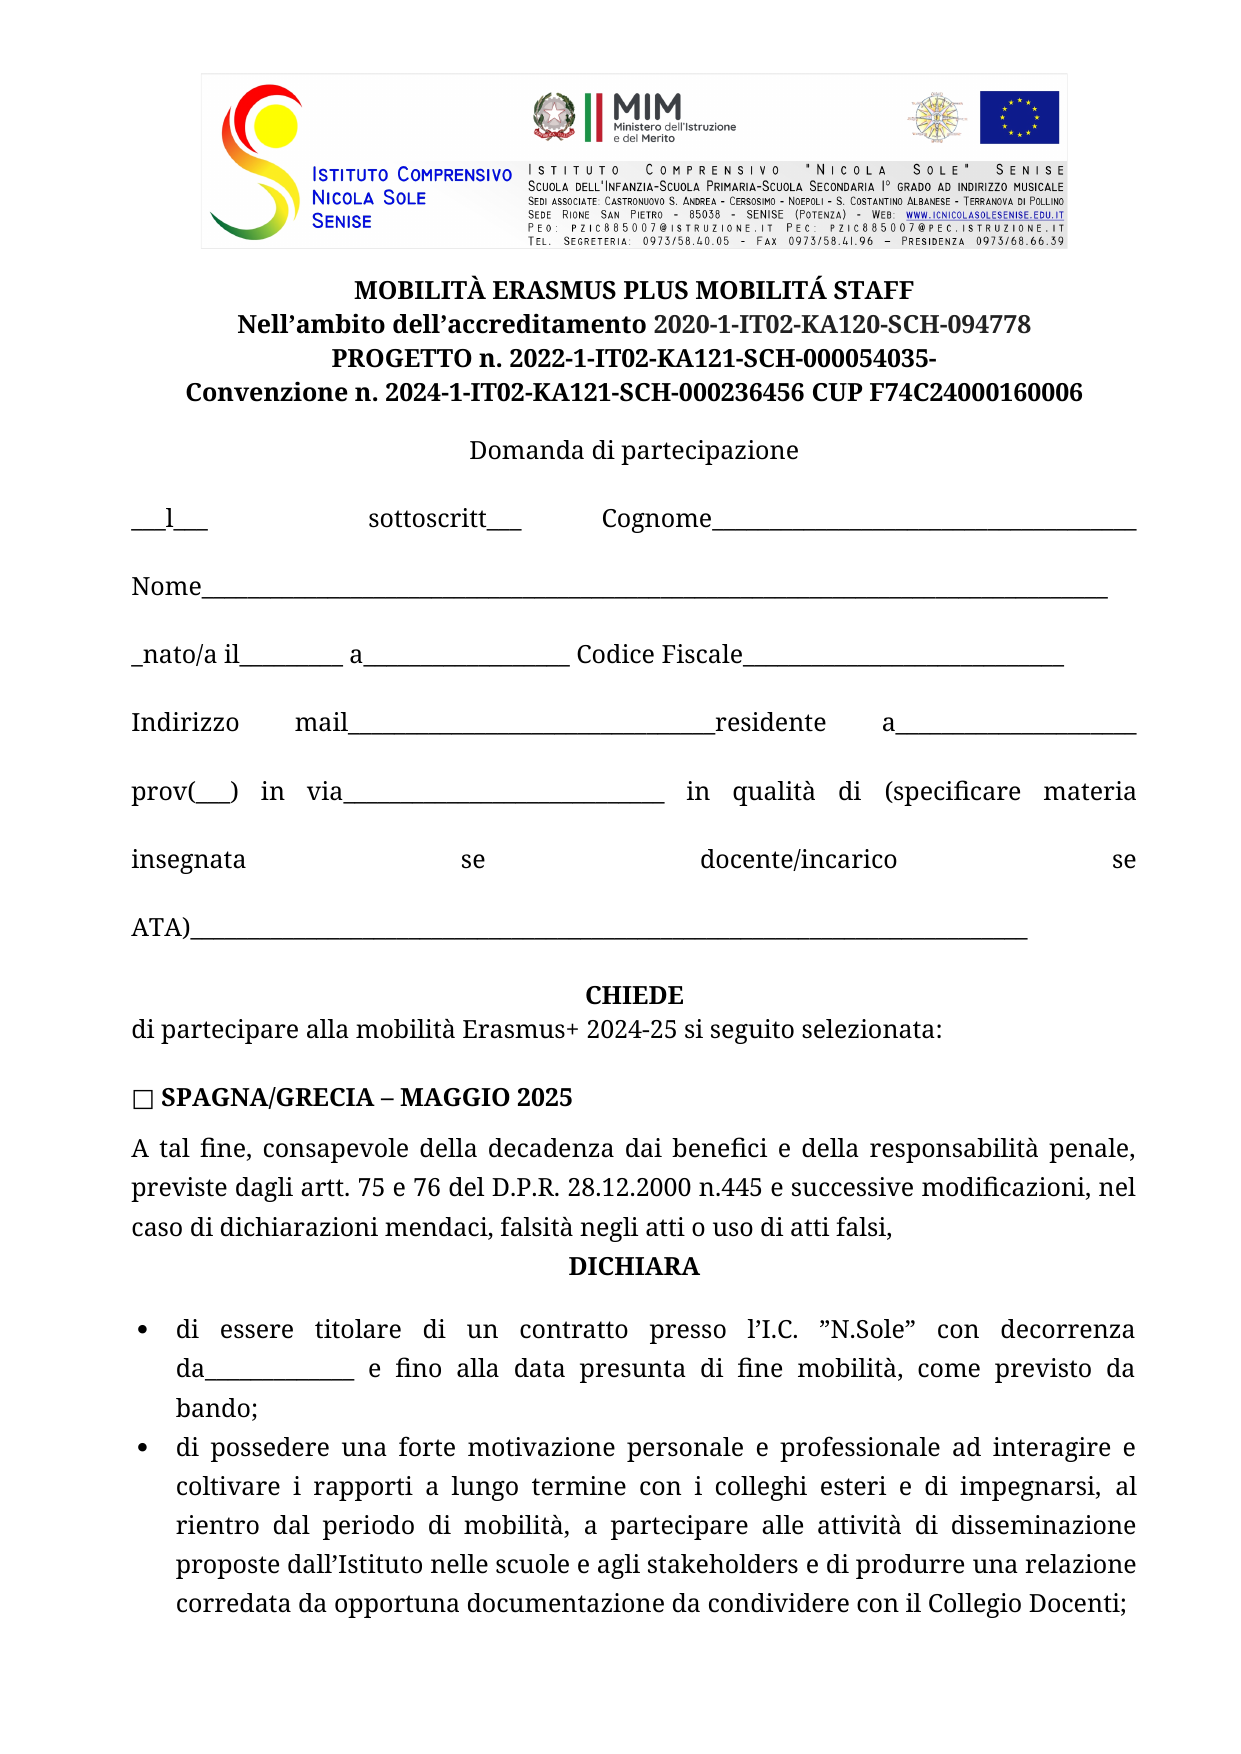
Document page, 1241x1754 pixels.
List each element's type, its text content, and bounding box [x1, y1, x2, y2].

picture [200, 73, 1068, 249]
text di partecipare alla mobilità Erasmus+ 2024-25 si seguito selezionata: [131, 1012, 1137, 1046]
text Convenzione n. 2024-1-IT02-KA121-SCH-000236456 CUP F74C24000160006 [131, 374, 1137, 408]
text ___l___ sottoscritt___ Cognome_____________________________________ Nome________________________________________________________________________________nato/a il_________ a__________________ Codice Fiscale____________________________ [131, 501, 1137, 671]
text PROGETTO n. 2022-1-IT02-KA121-SCH-000054035- [131, 340, 1137, 374]
list di possedere una forte motivazione personale e professionale ad interagire e coltivare i rapporti a lungo termine con i colleghi esteri e di impegnarsi, al rientro dal periodo di mobilità, a partecipare alle attività di disseminazione proposte dall’Istituto nelle scuole e agli stakeholders e di produrre una relazione corredata da opportuna documentazione da condividere con il Collegio Docenti; [138, 1429, 1137, 1620]
text A tal fine, consapevole della decadenza dai benefici e della responsabilità penale, previste dagli artt. 75 e 76 del D.P.R. 28.12.2000 n.445 e successive modificazioni, nel caso di dichiarazioni mendaci, falsità negli atti o uso di atti falsi, [131, 1131, 1137, 1243]
list di essere titolare di un contratto presso l’I.C. ”N.Sole” con decorrenza da_____________ e fino alla data presunta di fine mobilità, come previsto da bando; [138, 1312, 1137, 1424]
text DICHIARA [131, 1248, 1137, 1282]
text Indirizzo mail________________________________residente a_____________________ prov(___) in via____________________________ in qualità di (specificare materia insegnata se docente/incarico se ATA)_________________________________________________________________________ [131, 705, 1137, 943]
text Nell’ambito dell’accreditamento 2020-1-IT02-KA120-SCH-094778 [131, 306, 1137, 340]
text Domanda di partecipazione [131, 433, 1137, 467]
text CHIEDE [131, 978, 1137, 1012]
text □ SPAGNA/GRECIA – MAGGIO 2025 [131, 1080, 1137, 1114]
text MOBILITÀ ERASMUS PLUS MOBILITÁ STAFF [131, 272, 1137, 306]
